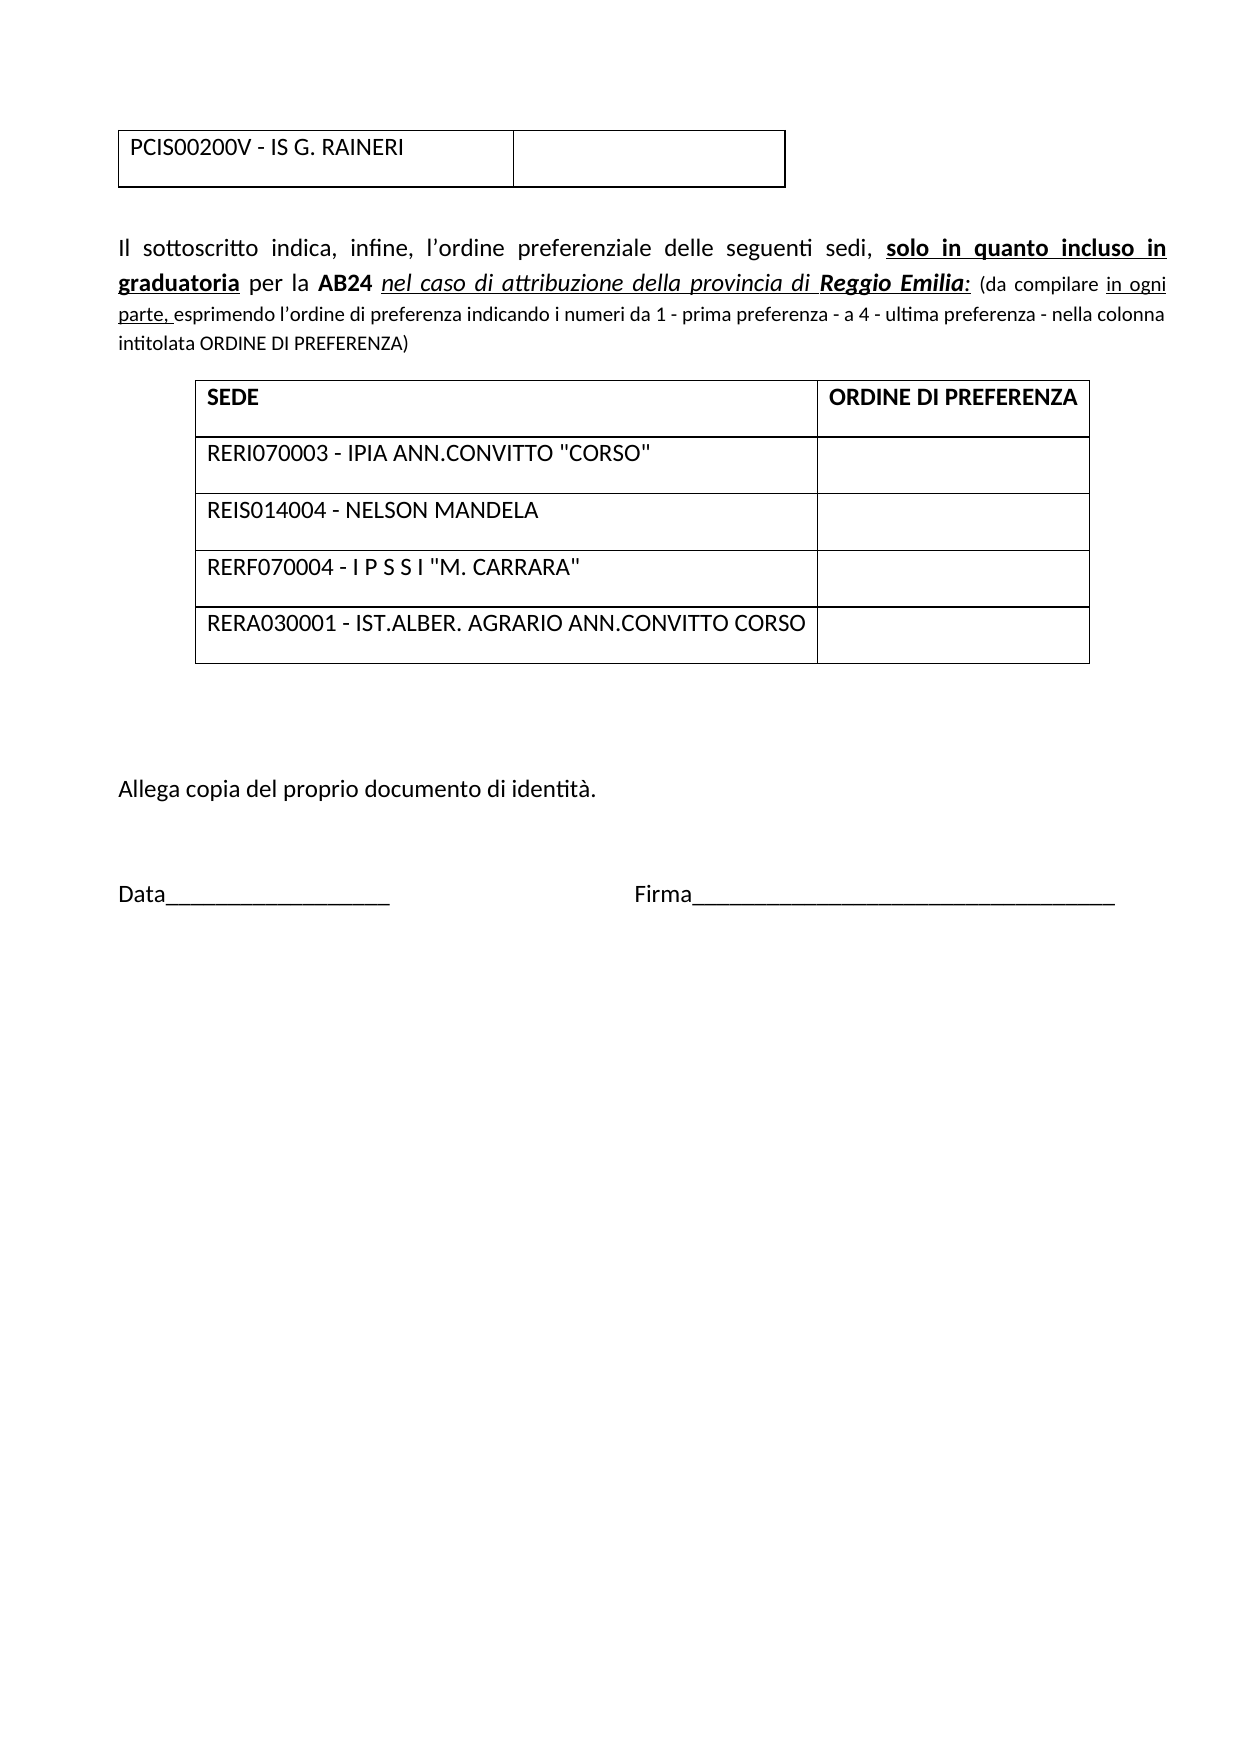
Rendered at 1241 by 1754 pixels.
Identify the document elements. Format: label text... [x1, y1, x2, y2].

table_header SEDE [196, 381, 817, 436]
table_cell [818, 551, 1089, 606]
table_cell RERF070004 - I P S S I "M. CARRARA" [196, 551, 817, 606]
table_cell [514, 131, 784, 186]
table_header ORDINE DI PREFERENZA [818, 381, 1089, 436]
text Data__________________ Firma__________________________________ [118, 878, 1167, 908]
table_cell [818, 608, 1089, 663]
table_cell REIS014004 - NELSON MANDELA [196, 494, 817, 550]
text Allega copia del proprio documento di identità. [118, 773, 1167, 803]
table_cell PCIS00200V - IS G. RAINERI [119, 131, 513, 186]
table_cell [818, 438, 1089, 493]
text Il sottoscritto indica, infine, l’ordine preferenziale delle seguenti sedi, solo in quanto incluso in graduatoria per la AB24 nel caso di attribuzione della provincia di Reggio Emilia: (da compilare in ogni parte, esprimendo l’ordine di preferenza indicando i numeri da 1 - prima preferenza - a 4 - ultima preferenza - nella colonna intitolata ORDINE DI PREFERENZA) [118, 232, 1167, 356]
table_cell RERA030001 - IST.ALBER. AGRARIO ANN.CONVITTO CORSO [196, 608, 817, 663]
table_cell [818, 494, 1089, 550]
table_cell RERI070003 - IPIA ANN.CONVITTO "CORSO" [196, 438, 817, 493]
